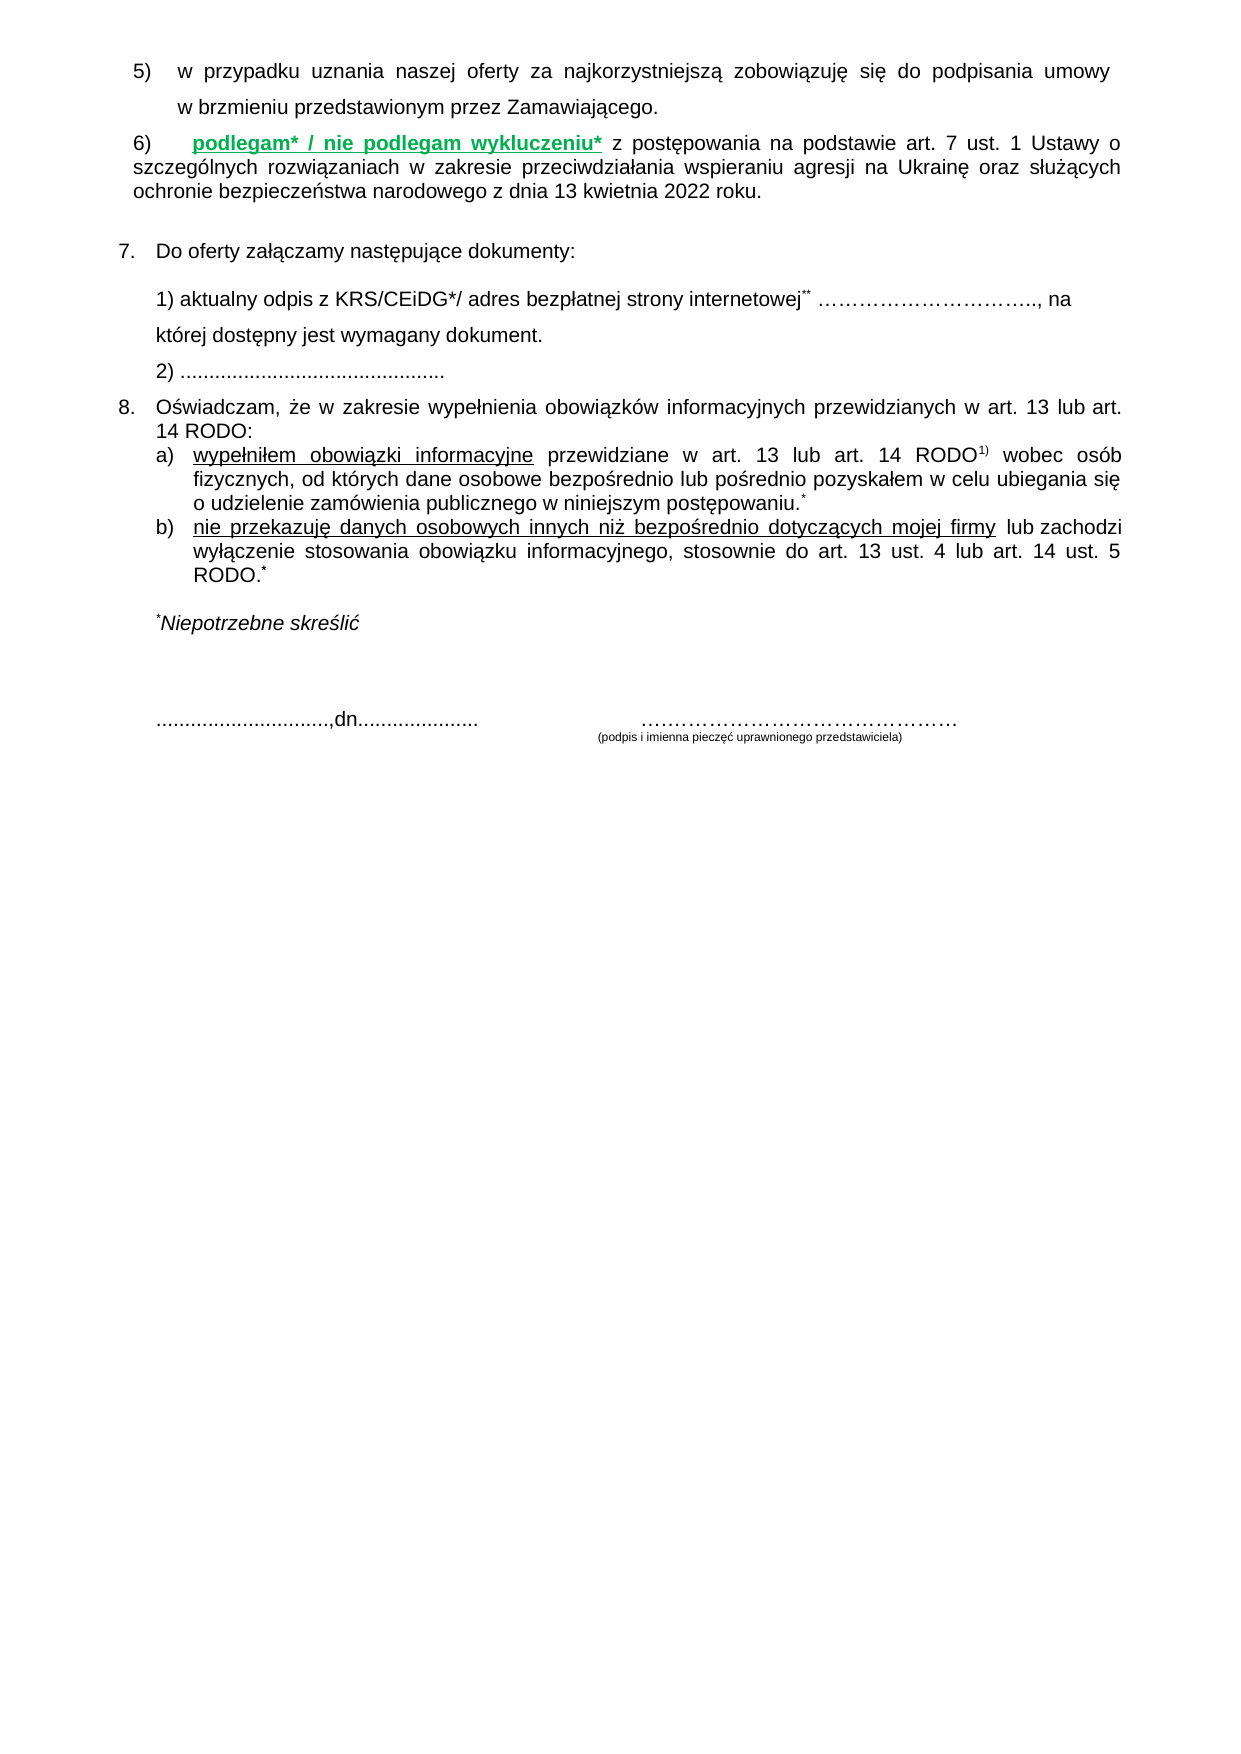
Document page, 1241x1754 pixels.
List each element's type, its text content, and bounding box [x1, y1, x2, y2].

text ..............................,dn..................... ….…………………………………… [156, 706, 1122, 730]
list w przypadku uznania naszej oferty za najkorzystniejszą zobowiązuję się do podpisania umowy w brzmieniu przedstawionym przez Zamawiającego. [133, 59, 1122, 119]
text 1) aktualny odpis z KRS/CEiDG*/ adres bezpłatnej strony internetowej** ………………………….., na której dostępny jest wymagany dokument. [156, 287, 1122, 347]
text *Niepotrzebne skreślić [156, 611, 1122, 634]
text 2) .............................................. [156, 359, 1122, 383]
list wypełniłem obowiązki informacyjne przewidziane w art. 13 lub art. 14 RODO1) wobec osób fizycznych, od których dane osobowe bezpośrednio lub pośrednio pozyskałem w celu ubiegania się o udzielenie zamówienia publicznego w niniejszym postępowaniu.* [156, 443, 1122, 515]
list podlegam* / nie podlegam wykluczeniu* z postępowania na podstawie art. 7 ust. 1 Ustawy o szczególnych rozwiązaniach w zakresie przeciwdziałania wspieraniu agresji na Ukrainę oraz służących ochronie bezpieczeństwa narodowego z dnia 13 kwietnia 2022 roku. [133, 131, 1122, 203]
list nie przekazuję danych osobowych innych niż bezpośrednio dotyczących mojej firmy lub zachodzi wyłączenie stosowania obowiązku informacyjnego, stosownie do art. 13 ust. 4 lub art. 14 ust. 5 RODO.* [156, 515, 1122, 587]
list Oświadczam, że w zakresie wypełnienia obowiązków informacyjnych przewidzianych w art. 13 lub art. 14 RODO: [118, 395, 1122, 443]
text (podpis i imienna pieczęć uprawnionego przedstawiciela) [156, 730, 1122, 754]
list Do oferty załączamy następujące dokumenty: [118, 239, 1122, 263]
